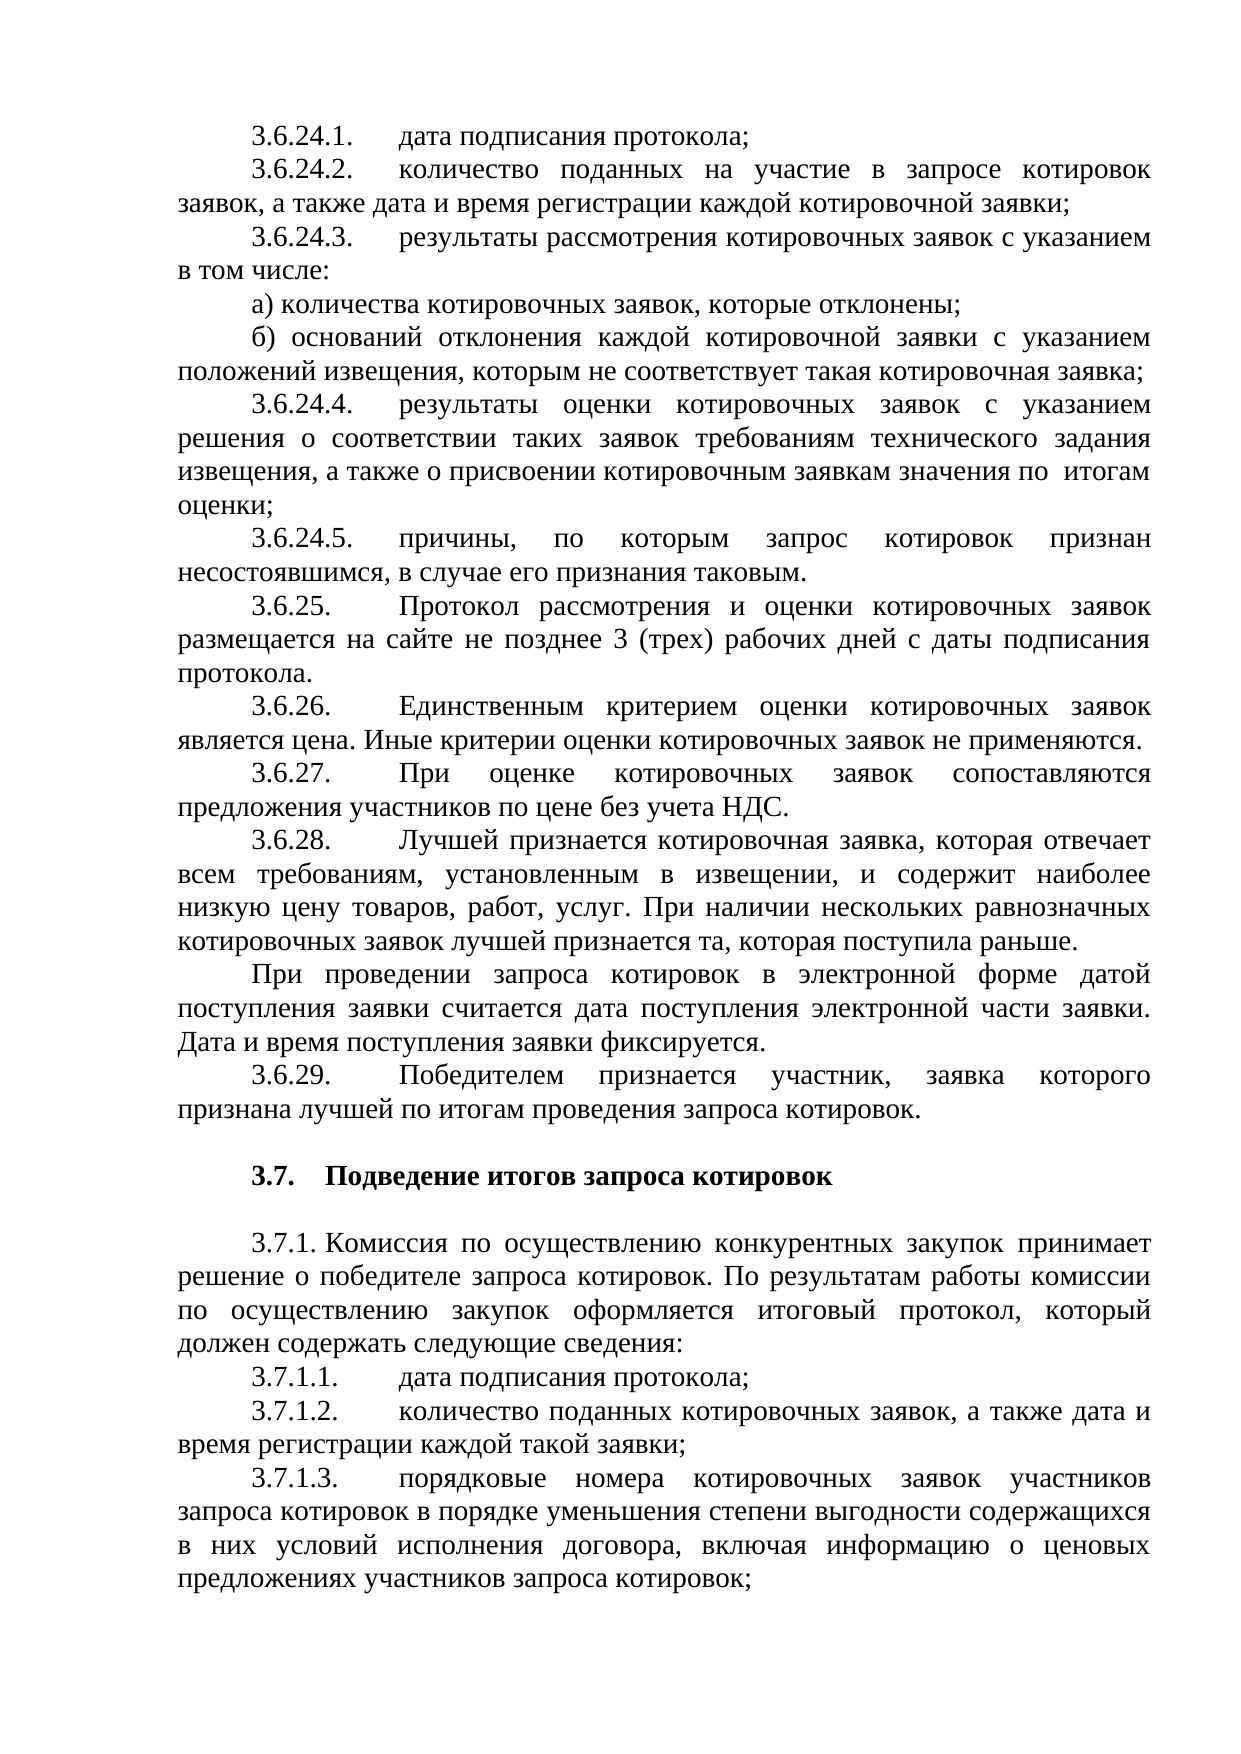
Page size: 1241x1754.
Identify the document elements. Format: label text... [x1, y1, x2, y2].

list дата подписания протокола; [177, 118, 1152, 152]
list При оценке котировочных заявок сопоставляются предложения участников по цене без учета НДС. [177, 755, 1152, 822]
list б) оснований отклонения каждой котировочной заявки с указанием положений извещения, которым не соответствует такая котировочная заявка; [177, 319, 1152, 386]
list причины, по которым запрос котировок признан несостоявшимся, в случае его признания таковым. [177, 521, 1152, 588]
list количество поданных на участие в запросе котировок заявок, а также дата и время регистрации каждой котировочной заявки; [177, 152, 1152, 219]
list Лучшей признается котировочная заявка, которая отвечает всем требованиям, установленным в извещении, и содержит наиболее низкую цену товаров, работ, услуг. При наличии нескольких равнозначных котировочных заявок лучшей признается та, которая поступила раньше. [177, 822, 1152, 957]
list Комиссия по осуществлению конкурентных закупок принимает решение о победителе запроса котировок. По результатам работы комиссии по осуществлению закупок оформляется итоговый протокол, который должен содержать следующие сведения: [177, 1225, 1152, 1359]
list а) количества котировочных заявок, которые отклонены; [177, 286, 1152, 319]
list результаты оценки котировочных заявок с указанием решения о соответствии таких заявок требованиям технического задания извещения, а также о присвоении котировочным заявкам значения по итогам оценки; [177, 386, 1152, 521]
list количество поданных котировочных заявок, а также дата и время регистрации каждой такой заявки; [177, 1393, 1152, 1460]
list дата подписания протокола; [177, 1359, 1152, 1393]
text При проведении запроса котировок в электронной форме датой поступления заявки считается дата поступления электронной части заявки. Дата и время поступления заявки фиксируется. [177, 957, 1152, 1057]
list порядковые номера котировочных заявок участников запроса котировок в порядке уменьшения степени выгодности содержащихся в них условий исполнения договора, включая информацию о ценовых предложениях участников запроса котировок; [177, 1460, 1152, 1594]
list Победителем признается участник, заявка которого признана лучшей по итогам проведения запроса котировок. [177, 1057, 1152, 1124]
list Единственным критерием оценки котировочных заявок является цена. Иные критерии оценки котировочных заявок не применяются. [177, 688, 1152, 755]
list результаты рассмотрения котировочных заявок с указанием в том числе: [177, 219, 1152, 286]
subtitle Подведение итогов запроса котировок [177, 1158, 1152, 1191]
list Протокол рассмотрения и оценки котировочных заявок размещается на сайте не позднее 3 (трех) рабочих дней с даты подписания протокола. [177, 588, 1152, 688]
